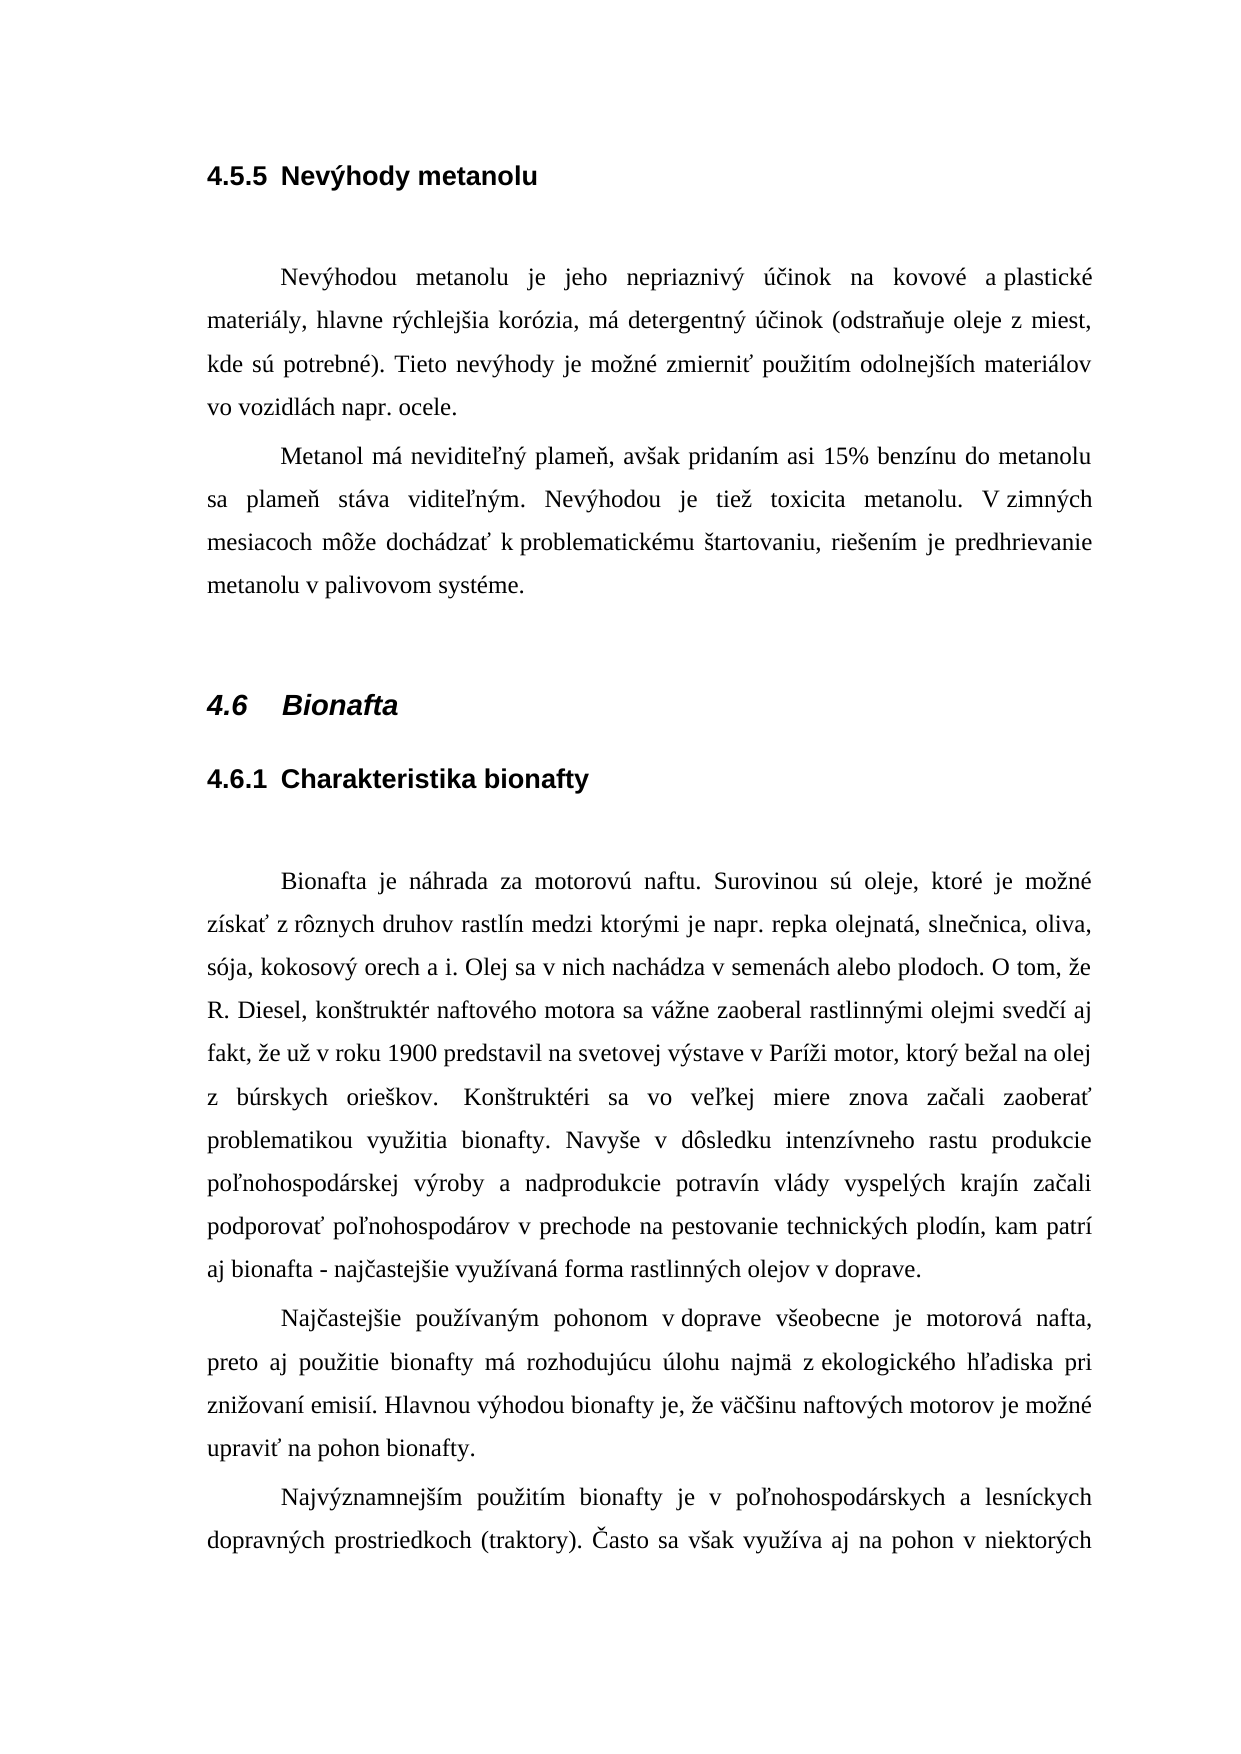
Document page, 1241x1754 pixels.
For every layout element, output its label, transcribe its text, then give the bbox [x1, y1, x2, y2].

text Bionafta je náhrada za motorovú naftu. Surovinou sú oleje, ktoré je možné získať z rôznych druhov rastlín medzi ktorými je napr. repka olejnatá, slnečnica, oliva, sója, kokosový orech a i. Olej sa v nich nachádza v semenách alebo plodoch. O tom, že R. Diesel, konštruktér naftového motora sa vážne zaoberal rastlinnými olejmi svedčí aj fakt, že už v roku 1900 predstavil na svetovej výstave v Paríži motor, ktorý bežal na olej z búrskych orieškov. Konštruktéri sa vo veľkej miere znova začali zaoberať problematikou využitia bionafty. Navyše v dôsledku intenzívneho rastu produkcie poľnohospodárskej výroby a nadprodukcie potravín vlády vyspelých krajín začali podporovať poľnohospodárov v prechode na pestovanie technických plodín, kam patrí aj bionafta - najčastejšie využívaná forma rastlinných olejov v doprave. [207, 866, 1092, 1283]
subtitle 4.5.5 Nevýhody metanolu [207, 160, 1092, 191]
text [207, 1482, 1092, 1554]
text Metanol má neviditeľný plameň, avšak pridaním asi 15% benzínu do metanolu sa plameň stáva viditeľným. Nevýhodou je tiež toxicita metanolu. V zimných mesiacoch môže dochádzať k problematickému štartovaniu, riešením je predhrievanie metanolu v palivovom systéme. [207, 441, 1092, 599]
text Najčastejšie používaným pohonom v doprave všeobecne je motorová nafta, preto aj použitie bionafty má rozhodujúcu úlohu najmä z ekologického hľadiska pri znižovaní emisií. Hlavnou výhodou bionafty je, že väčšinu naftových motorov je možné upraviť na pohon bionafty. [207, 1303, 1092, 1462]
text Nevýhodou metanolu je jeho nepriaznivý účinok na kovové a plastické materiály, hlavne rýchlejšia korózia, má detergentný účinok (odstraňuje oleje z miest, kde sú potrebné). Tieto nevýhody je možné zmierniť použitím odolnejších materiálov vo vozidlách napr. ocele. [207, 262, 1092, 421]
subtitle Bionafta [207, 688, 1092, 722]
subtitle 4.6.1 Charakteristika bionafty [207, 763, 1092, 795]
